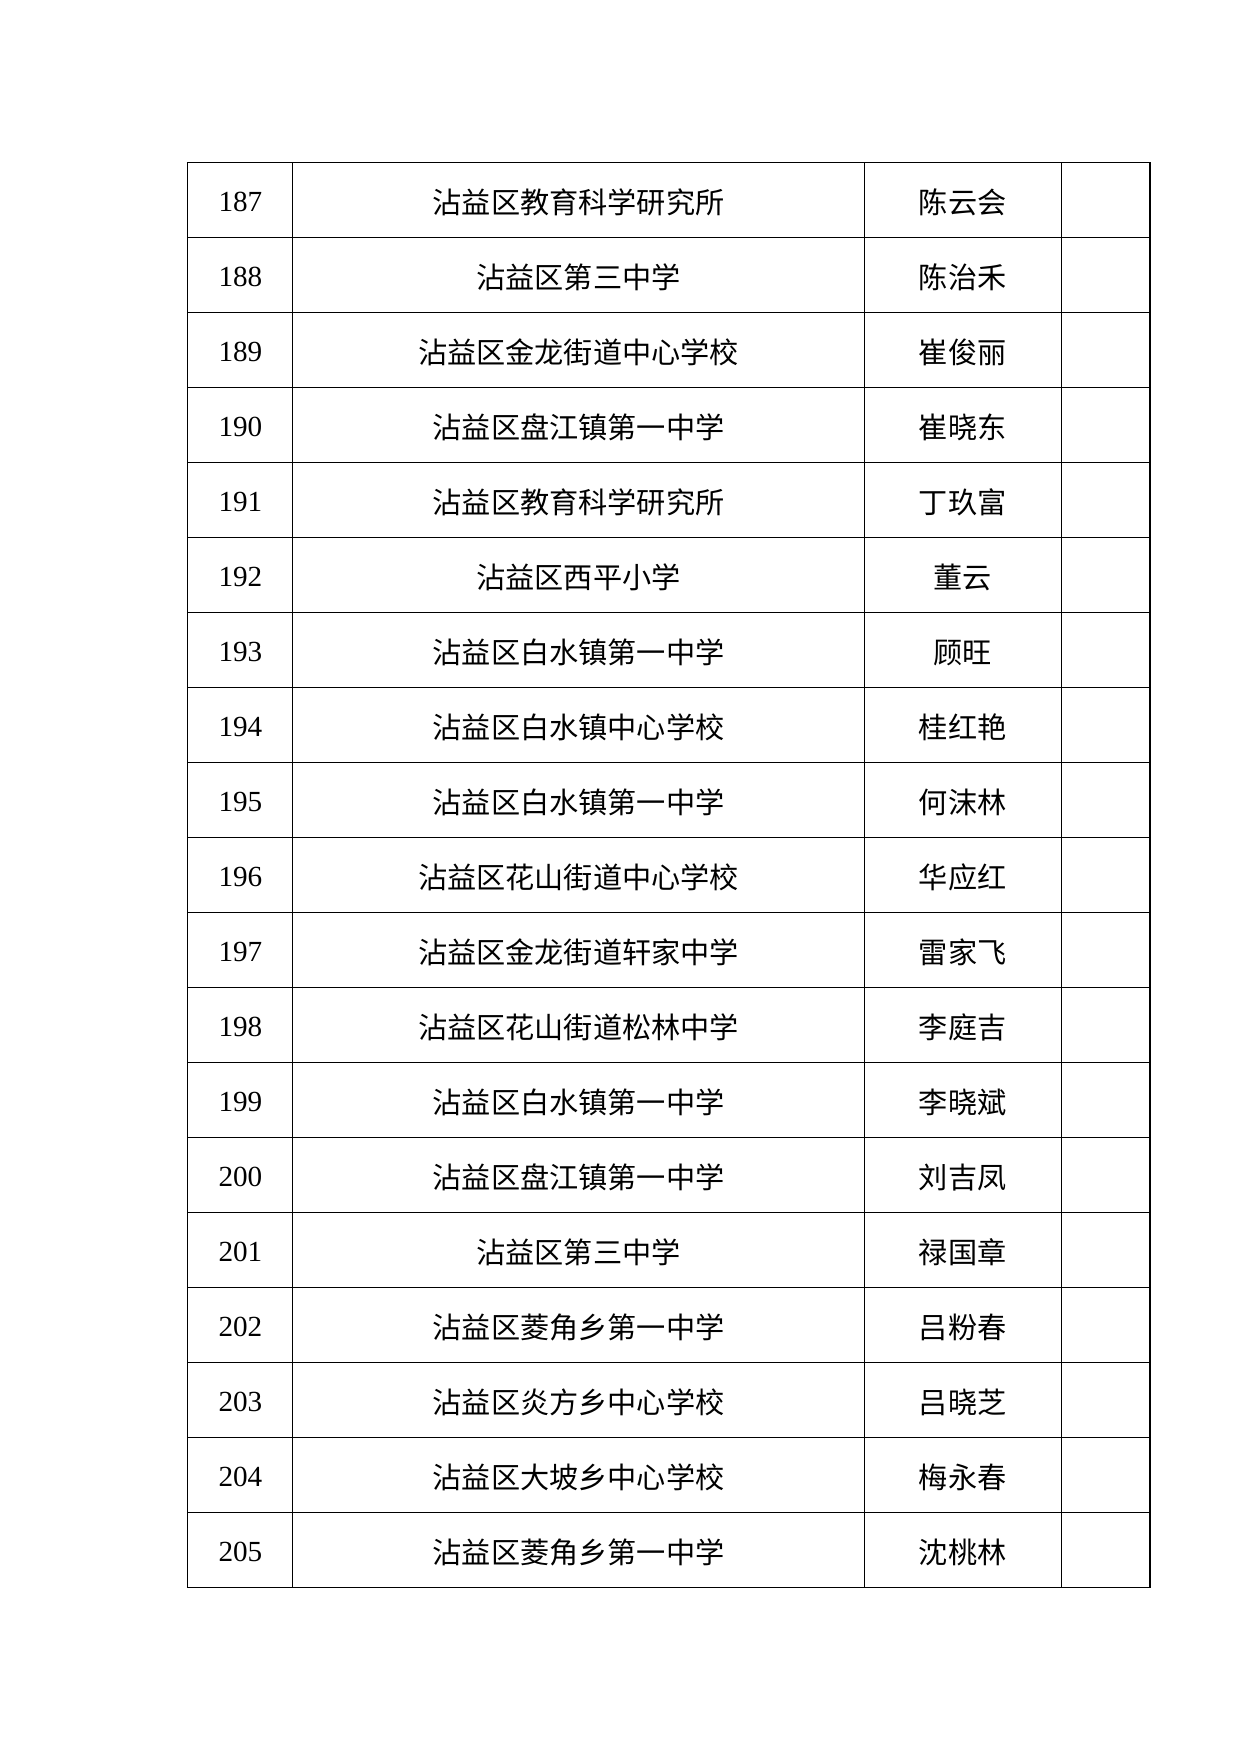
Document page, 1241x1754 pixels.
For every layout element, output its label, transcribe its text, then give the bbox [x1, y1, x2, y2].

table_cell 沾益区白水镇第一中学 [293, 1063, 864, 1137]
table_cell 沾益区白水镇中心学校 [293, 688, 864, 762]
table_cell 沾益区第三中学 [293, 238, 864, 312]
table_cell 沈桃林 [865, 1513, 1061, 1587]
table_cell [1062, 238, 1149, 312]
table_cell [1062, 1288, 1149, 1362]
table_cell 梅永春 [865, 1438, 1061, 1512]
table_cell 丁玖富 [865, 463, 1061, 537]
table_cell 何沫林 [865, 763, 1061, 837]
table_cell [1062, 313, 1149, 387]
table_cell 沾益区大坡乡中心学校 [293, 1438, 864, 1512]
table_cell 李晓斌 [865, 1063, 1061, 1137]
table_cell [1062, 1138, 1149, 1212]
table_cell 190 [188, 388, 292, 462]
table_cell 陈云会 [865, 163, 1061, 237]
table_cell 沾益区第三中学 [293, 1213, 864, 1287]
table_cell 191 [188, 463, 292, 537]
table_cell 200 [188, 1138, 292, 1212]
table_cell 董云 [865, 538, 1061, 612]
table_cell 吕粉春 [865, 1288, 1061, 1362]
table_cell [1062, 988, 1149, 1062]
table_cell [1062, 613, 1149, 687]
table_cell 沾益区菱角乡第一中学 [293, 1513, 864, 1587]
table_cell 192 [188, 538, 292, 612]
table_cell 沾益区盘江镇第一中学 [293, 1138, 864, 1212]
table_cell 194 [188, 688, 292, 762]
table_cell [1062, 913, 1149, 987]
table_cell [1062, 388, 1149, 462]
table_cell [1062, 463, 1149, 537]
table_cell 204 [188, 1438, 292, 1512]
table_cell [1062, 1063, 1149, 1137]
table_cell [1062, 763, 1149, 837]
table_cell 沾益区白水镇第一中学 [293, 763, 864, 837]
table_cell 刘吉凤 [865, 1138, 1061, 1212]
table_cell 198 [188, 988, 292, 1062]
table_cell 桂红艳 [865, 688, 1061, 762]
table_cell 崔晓东 [865, 388, 1061, 462]
table_cell 沾益区教育科学研究所 [293, 163, 864, 237]
table_cell [1062, 538, 1149, 612]
table_cell 196 [188, 838, 292, 912]
table_cell [1062, 688, 1149, 762]
table_cell [1062, 1363, 1149, 1437]
table_cell 189 [188, 313, 292, 387]
table_cell 沾益区花山街道松林中学 [293, 988, 864, 1062]
table_cell 陈治禾 [865, 238, 1061, 312]
table_cell [1062, 163, 1149, 237]
table_cell 沾益区花山街道中心学校 [293, 838, 864, 912]
table_cell 188 [188, 238, 292, 312]
table_cell 沾益区金龙街道轩家中学 [293, 913, 864, 987]
table_cell 李庭吉 [865, 988, 1061, 1062]
table_cell 201 [188, 1213, 292, 1287]
table_cell 雷家飞 [865, 913, 1061, 987]
table_cell 202 [188, 1288, 292, 1362]
table_cell 沾益区白水镇第一中学 [293, 613, 864, 687]
table_cell 禄国章 [865, 1213, 1061, 1287]
table_cell [1062, 838, 1149, 912]
table_cell 沾益区炎方乡中心学校 [293, 1363, 864, 1437]
table_cell [1062, 1213, 1149, 1287]
table_cell 205 [188, 1513, 292, 1587]
table_cell 华应红 [865, 838, 1061, 912]
table_cell 195 [188, 763, 292, 837]
table_cell 193 [188, 613, 292, 687]
table_cell 顾旺 [865, 613, 1061, 687]
table_cell 沾益区盘江镇第一中学 [293, 388, 864, 462]
table_cell 199 [188, 1063, 292, 1137]
table_cell 崔俊丽 [865, 313, 1061, 387]
table_cell 197 [188, 913, 292, 987]
table_cell 沾益区西平小学 [293, 538, 864, 612]
table_cell 203 [188, 1363, 292, 1437]
table_cell [1062, 1438, 1149, 1512]
table_cell 187 [188, 163, 292, 237]
table_cell 沾益区菱角乡第一中学 [293, 1288, 864, 1362]
table_cell [1062, 1513, 1149, 1587]
table_cell 沾益区教育科学研究所 [293, 463, 864, 537]
table_cell 沾益区金龙街道中心学校 [293, 313, 864, 387]
table_cell 吕晓芝 [865, 1363, 1061, 1437]
